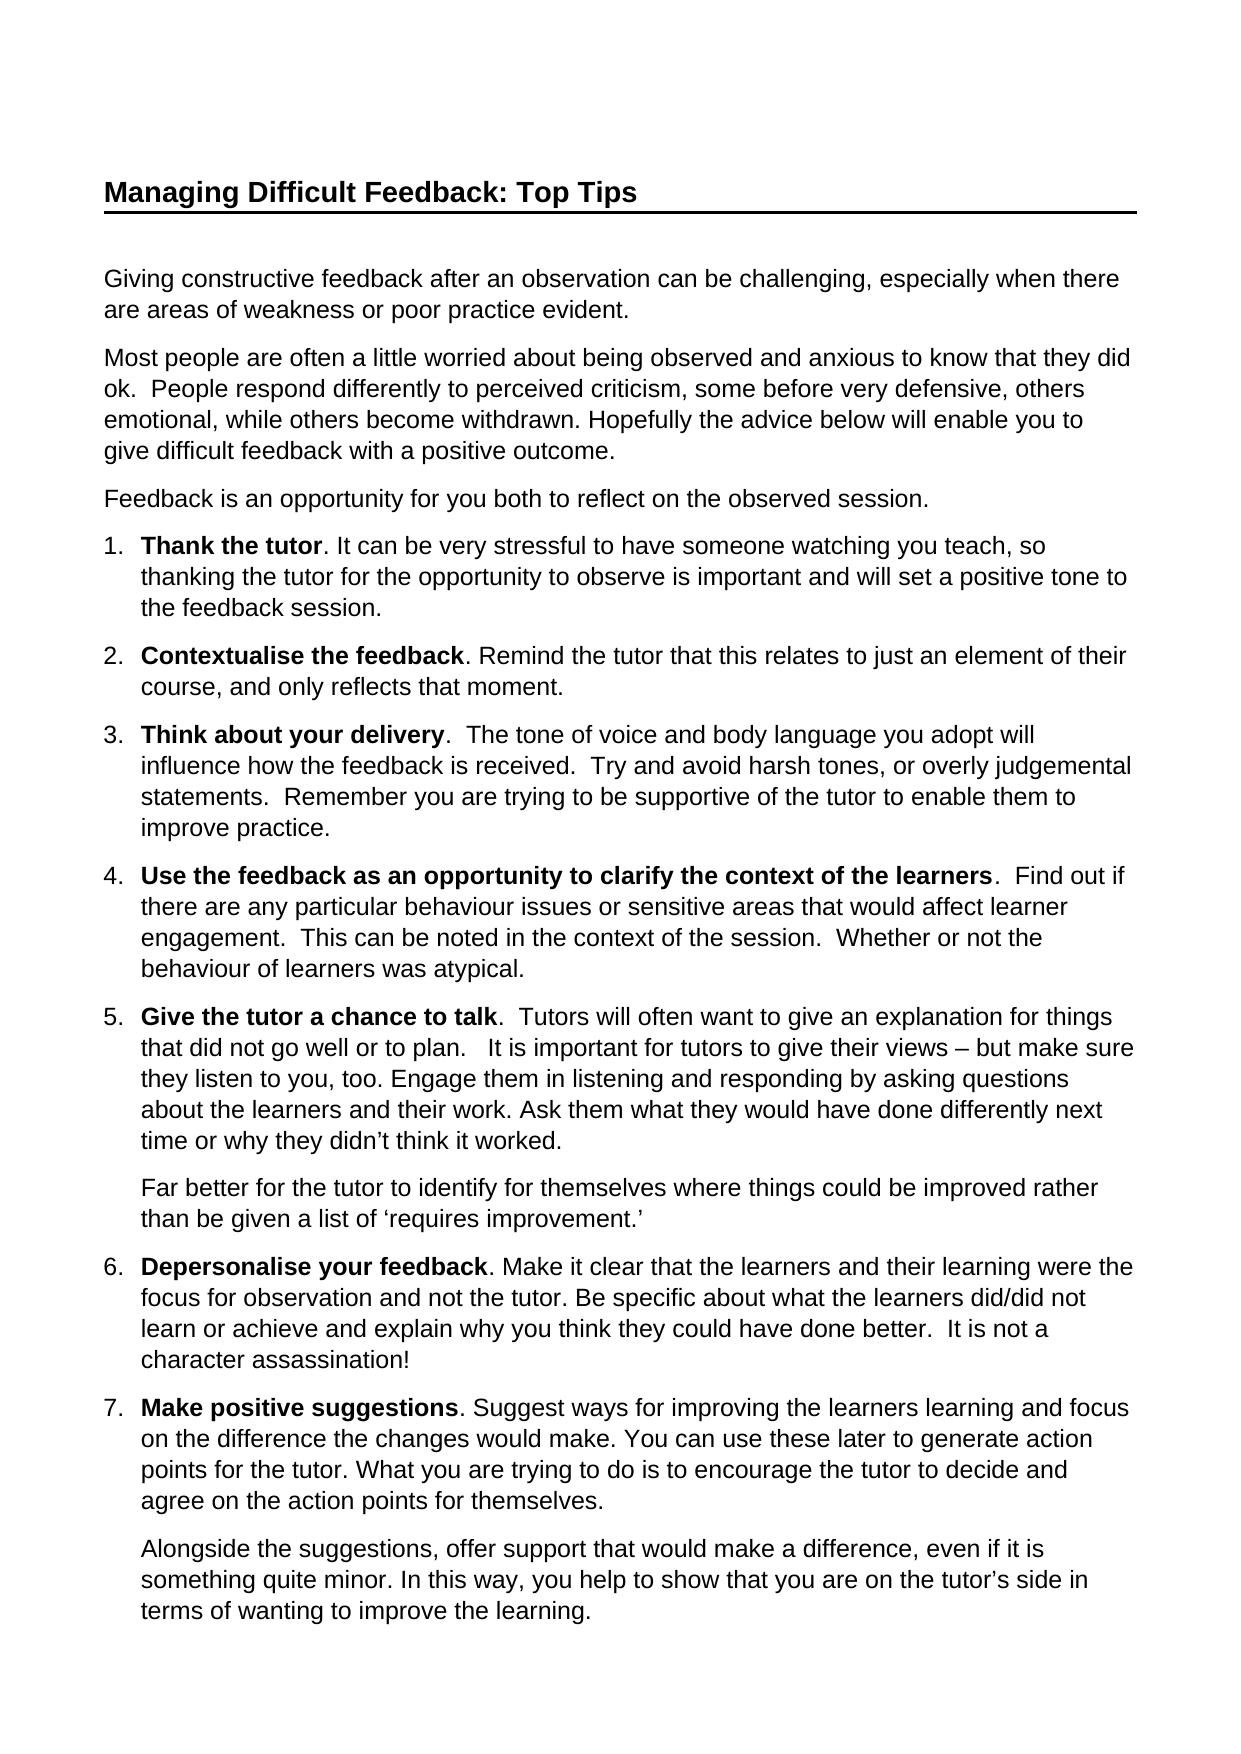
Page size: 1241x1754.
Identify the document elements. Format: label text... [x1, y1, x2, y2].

list Think about your delivery. The tone of voice and body language you adopt will influence how the feedback is received. Try and avoid harsh tones, or overly judgemental statements. Remember you are trying to be supportive of the tutor to enable them to improve practice. [103, 720, 1137, 842]
list Far better for the tutor to identify for themselves where things could be improved rather than be given a list of ‘requires improvement.’ [141, 1173, 1137, 1233]
list Make positive suggestions. Suggest ways for improving the learners learning and focus on the difference the changes would make. You can use these later to generate action points for the tutor. What you are trying to do is to encourage the tutor to decide and agree on the action points for themselves. [103, 1393, 1137, 1515]
list Contextualise the feedback. Remind the tutor that this relates to just an element of their course, and only reflects that moment. [103, 641, 1137, 701]
list Depersonalise your feedback. Make it clear that the learners and their learning were the focus for observation and not the tutor. Be specific about what the learners did/did not learn or achieve and explain why you think they could have done better. It is not a character assassination! [103, 1252, 1137, 1374]
text Giving constructive feedback after an observation can be challenging, especially when there are areas of weakness or poor practice evident. [103, 264, 1137, 324]
text Feedback is an opportunity for you both to reflect on the observed session. [103, 484, 1137, 512]
list Use the feedback as an opportunity to clarify the context of the learners. Find out if there are any particular behaviour issues or sensitive areas that would affect learner engagement. This can be noted in the context of the session. Whether or not the behaviour of learners was atypical. [103, 861, 1137, 983]
list Alongside the suggestions, offer support that would make a difference, even if it is something quite minor. In this way, you help to show that you are on the tutor’s side in terms of wanting to improve the learning. [141, 1534, 1137, 1625]
text Most people are often a little worried about being observed and anxious to know that they did ok. People respond differently to perceived criticism, some before very defensive, others emotional, while others become withdrawn. Hopefully the advice below will enable you to give difficult feedback with a positive outcome. [103, 343, 1137, 465]
subtitle Managing Difficult Feedback: Top Tips [103, 175, 1137, 214]
list Thank the tutor. It can be very stressful to have someone watching you teach, so thanking the tutor for the opportunity to observe is important and will set a positive tone to the feedback session. [103, 531, 1137, 622]
list Give the tutor a chance to talk. Tutors will often want to give an explanation for things that did not go well or to plan. It is important for tutors to give their views – but make sure they listen to you, too. Engage them in listening and responding by asking questions about the learners and their work. Ask them what they would have done differently next time or why they didn’t think it worked. [103, 1002, 1137, 1154]
